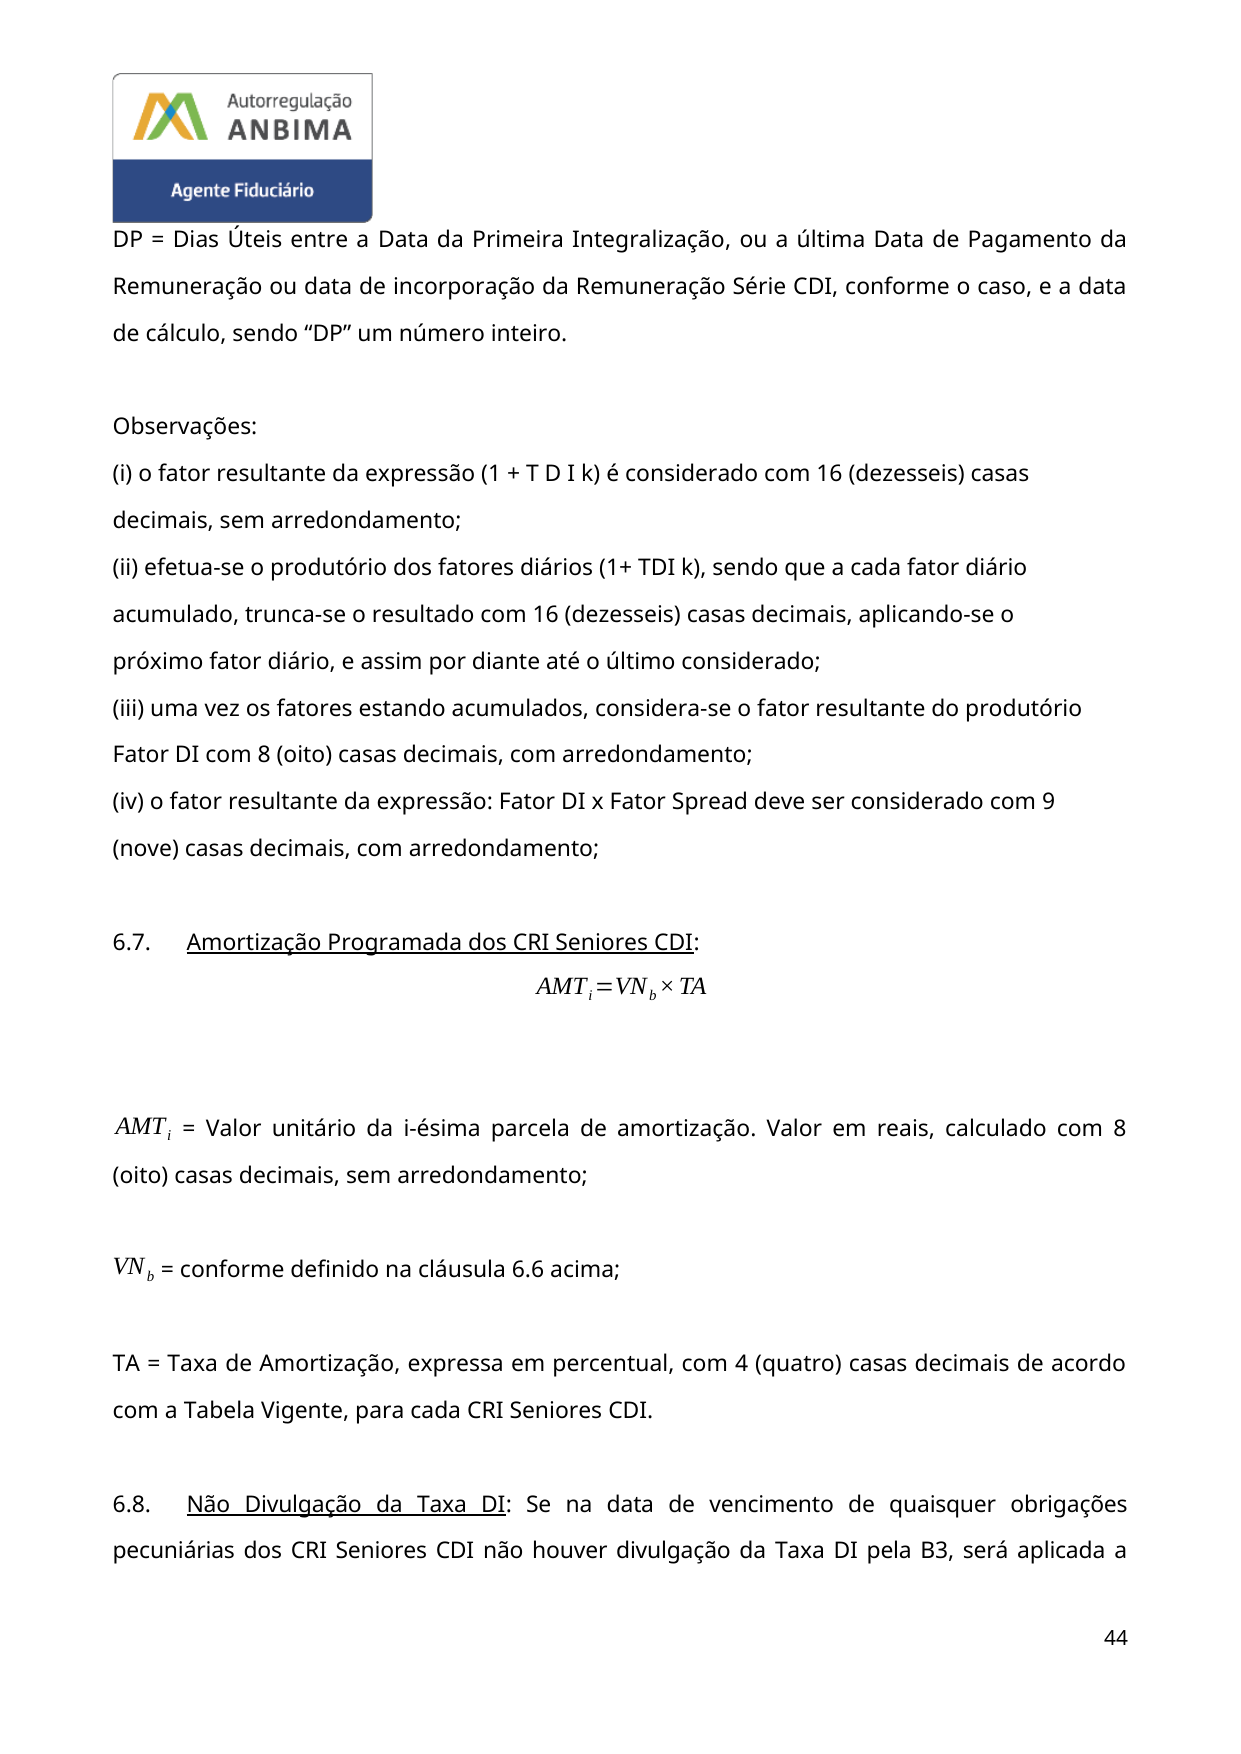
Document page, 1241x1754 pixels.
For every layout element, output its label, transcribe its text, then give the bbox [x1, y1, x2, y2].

text 6.7. Amortização Programada dos CRI Seniores CDI: [112, 926, 1128, 957]
text TA = Taxa de Amortização, expressa em percentual, com 4 (quatro) casas decimais de acordo com a Tabela Vigente, para cada CRI Seniores CDI. [112, 1347, 1128, 1425]
text Observações: [112, 410, 1128, 442]
text (i) o fator resultante da expressão (1 + T D I k) é considerado com 16 (dezesseis) casas [112, 457, 1128, 488]
text (iii) uma vez os fatores estando acumulados, considera-se o fator resultante do produtório Fator DI com 8 (oito) casas decimais, com arredondamento; [112, 692, 1128, 770]
text próximo fator diário, e assim por diante até o último considerado; [112, 645, 1128, 676]
picture [112, 73, 373, 223]
text decimais, sem arredondamento; [112, 504, 1128, 535]
text DP = Dias Úteis entre a Data da Primeira Integralização, ou a última Data de Pagamento da Remuneração ou data de incorporação da Remuneração Série CDI, conforme o caso, e a data de cálculo, sendo “DP” um número inteiro. [112, 223, 1128, 348]
text (iv) o fator resultante da expressão: Fator DI x Fator Spread deve ser considerado com 9 (nove) casas decimais, com arredondamento; [112, 785, 1128, 863]
text = conforme definido na cláusula 6.6 acima; [112, 1253, 1128, 1284]
text = Valor unitário da i-ésima parcela de amortização. Valor em reais, calculado com 8 (oito) casas decimais, sem arredondamento; [112, 1112, 1128, 1191]
text (ii) efetua-se o produtório dos fatores diários (1+ TDI k), sendo que a cada fator diário acumulado, trunca-se o resultado com 16 (dezesseis) casas decimais, aplicando-se o [112, 551, 1128, 629]
